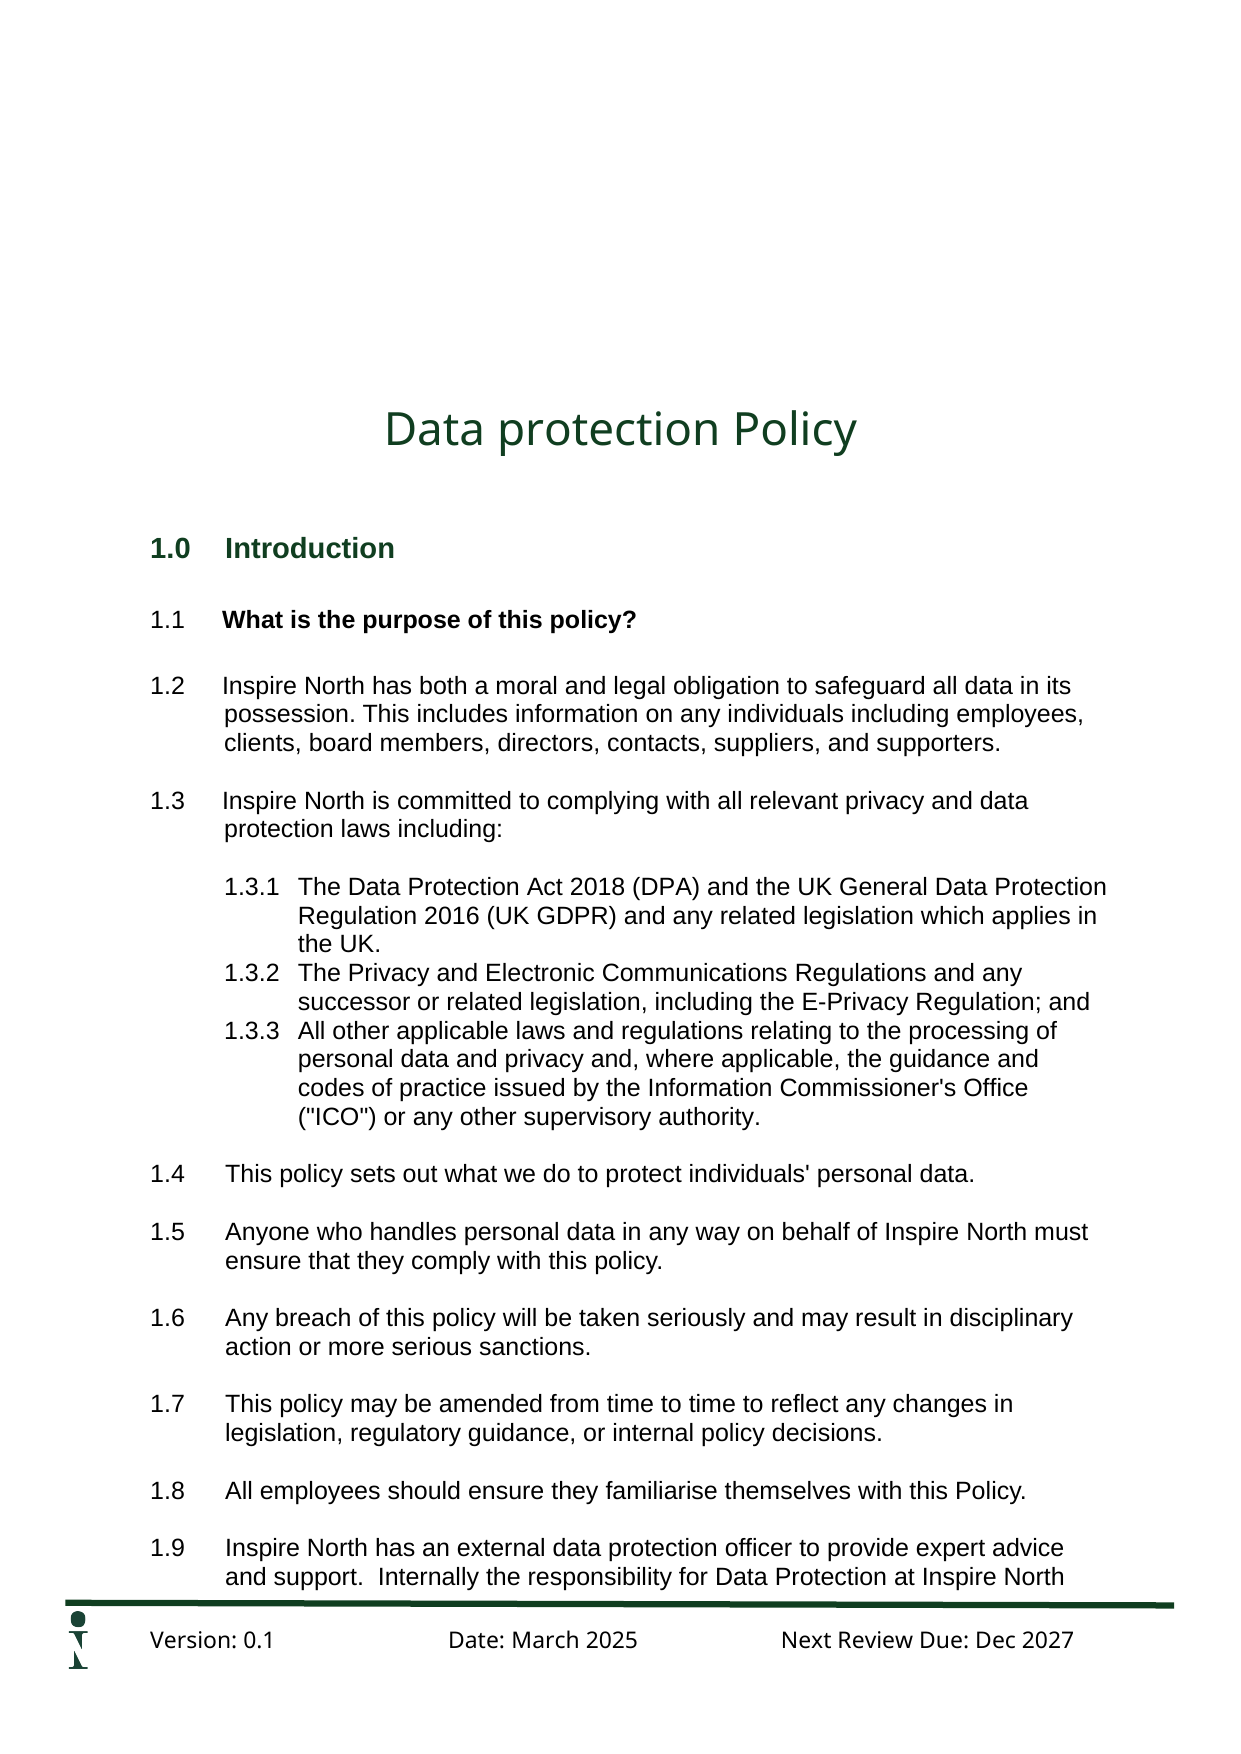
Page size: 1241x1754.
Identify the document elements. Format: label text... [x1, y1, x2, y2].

text 1.4 This policy sets out what we do to protect individuals' personal data. [150, 1159, 1090, 1188]
text 1.0 Introduction [150, 531, 1090, 564]
subtitle Inspire North has both a moral and legal obligation to safeguard all data in its possession. This includes information on any individuals including employees, clients, board members, directors, contacts, suppliers, and supporters. [150, 671, 1090, 757]
text Data protection Policy [150, 397, 1090, 459]
subtitle All other applicable laws and regulations relating to the processing of personal data and privacy and, where applicable, the guidance and codes of practice issued by the Information Commissioner's Office ("ICO") or any other supervisory authority. [224, 1016, 1090, 1131]
text 1.8 All employees should ensure they familiarise themselves with this Policy. [150, 1476, 1090, 1504]
text 1.7 This policy may be amended from time to time to reflect any changes in legislation, regulatory guidance, or internal policy decisions. [150, 1389, 1090, 1447]
text 1.5 Anyone who handles personal data in any way on behalf of Inspire North must ensure that they comply with this policy. [150, 1217, 1090, 1274]
subtitle What is the purpose of this policy? [150, 605, 1090, 634]
text 1.3.2 The Privacy and Electronic Communications Regulations and any successor or related legislation, including the E-Privacy Regulation; and [224, 958, 1110, 1016]
list 1.3.1 The Data Protection Act 2018 (DPA) and the UK General Data Protection Regulation 2016 (UK GDPR) and any related legislation which applies in the UK. [224, 872, 1139, 958]
picture [68, 1611, 88, 1669]
text 1.6 Any breach of this policy will be taken seriously and may result in disciplinary action or more serious sanctions. [150, 1303, 1090, 1361]
subtitle Inspire North is committed to complying with all relevant privacy and data protection laws including: [150, 786, 1090, 843]
